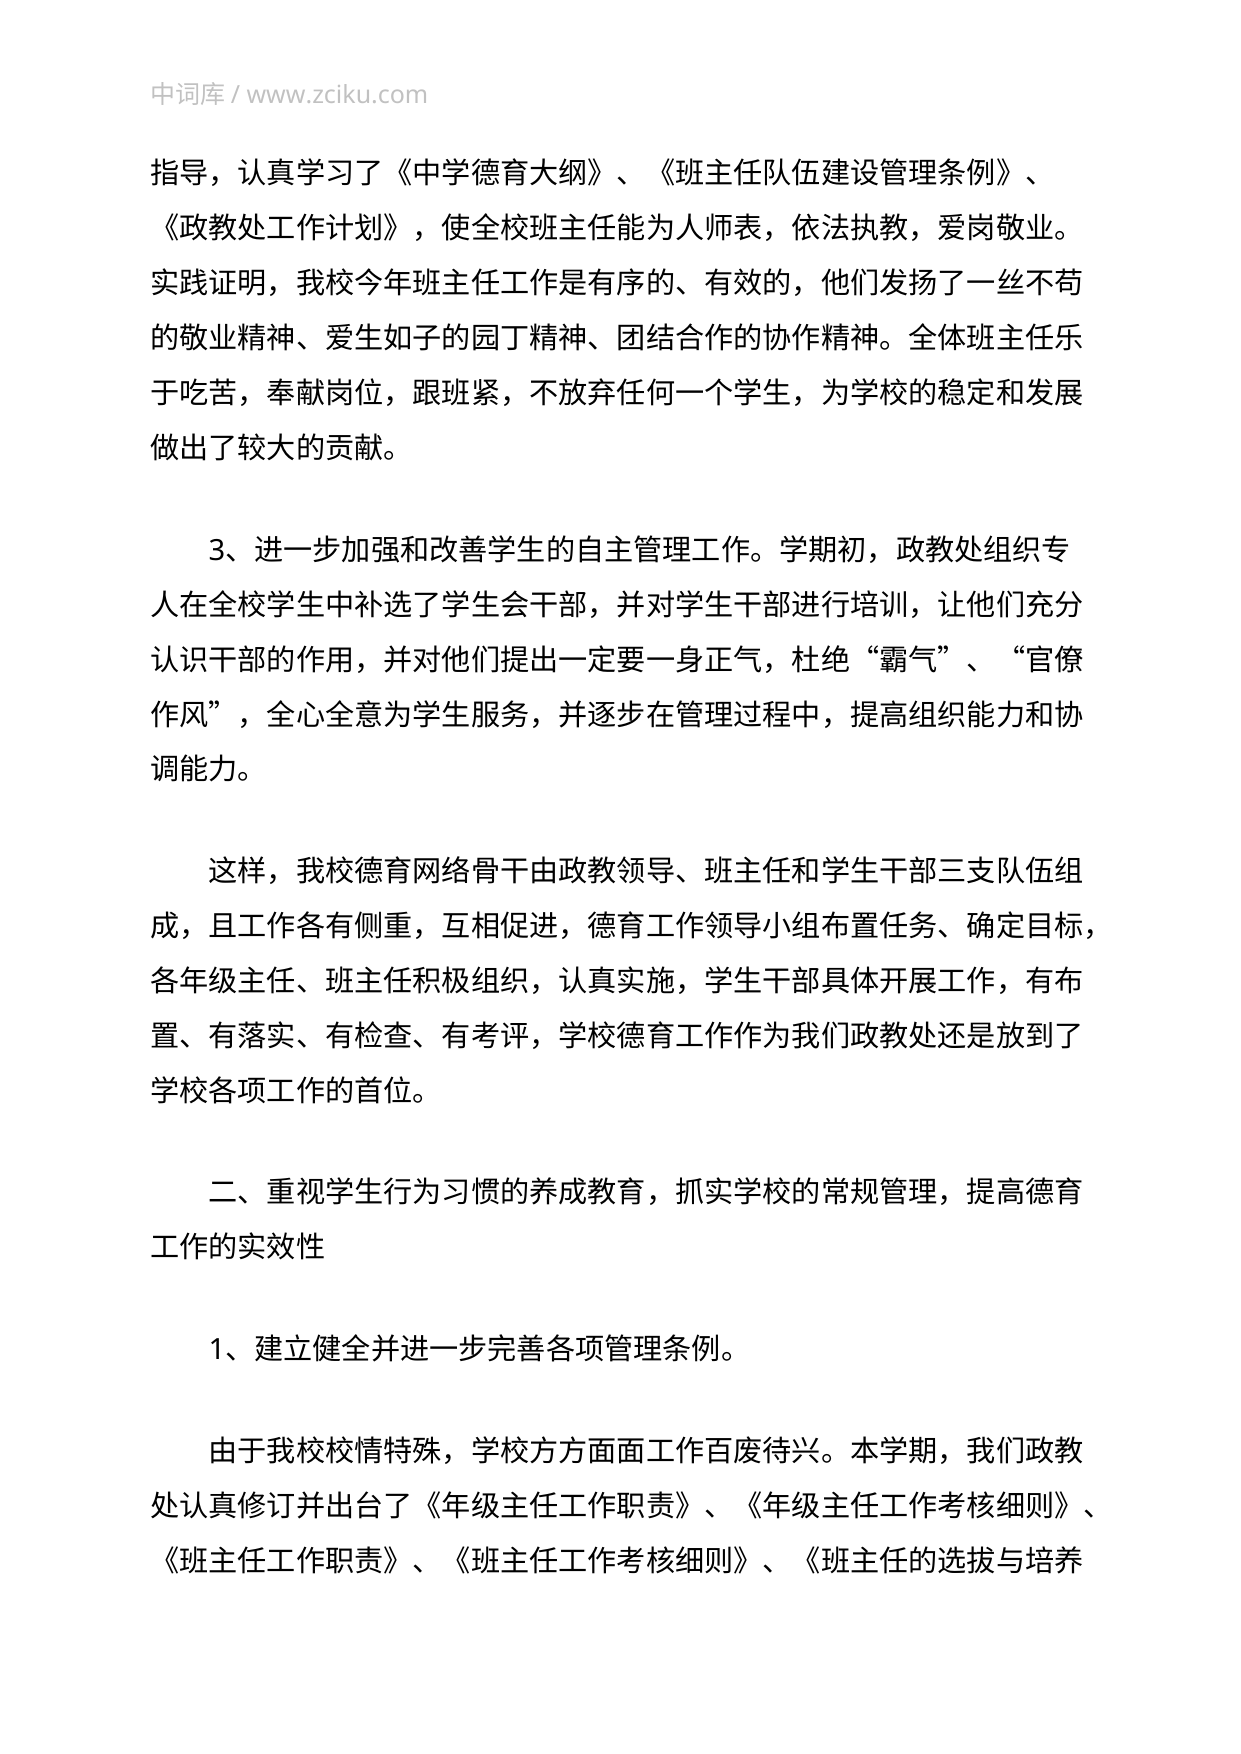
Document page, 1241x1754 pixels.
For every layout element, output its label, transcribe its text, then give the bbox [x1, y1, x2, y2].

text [150, 150, 1090, 467]
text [150, 1428, 1090, 1580]
text 这样，我校德育网络骨干由政教领导、班主任和学生干部三支队伍组成，且工作各有侧重，互相促进，德育工作领导小组布置任务、确定目标，各年级主任、班主任积极组织，认真实施，学生干部具体开展工作，有布置、有落实、有检查、有考评，学校德育工作作为我们政教处还是放到了学校各项工作的首位。 [150, 848, 1090, 1109]
text 1、建立健全并进一步完善各项管理条例。 [150, 1326, 1090, 1368]
text 二、重视学生行为习惯的养成教育，抓实学校的常规管理，提高德育工作的实效性 [150, 1169, 1090, 1266]
text 3、进一步加强和改善学生的自主管理工作。学期初，政教处组织专人在全校学生中补选了学生会干部，并对学生干部进行培训，让他们充分认识干部的作用，并对他们提出一定要一身正气，杜绝“霸气”、“官僚作风”，全心全意为学生服务，并逐步在管理过程中，提高组织能力和协调能力。 [150, 526, 1090, 788]
